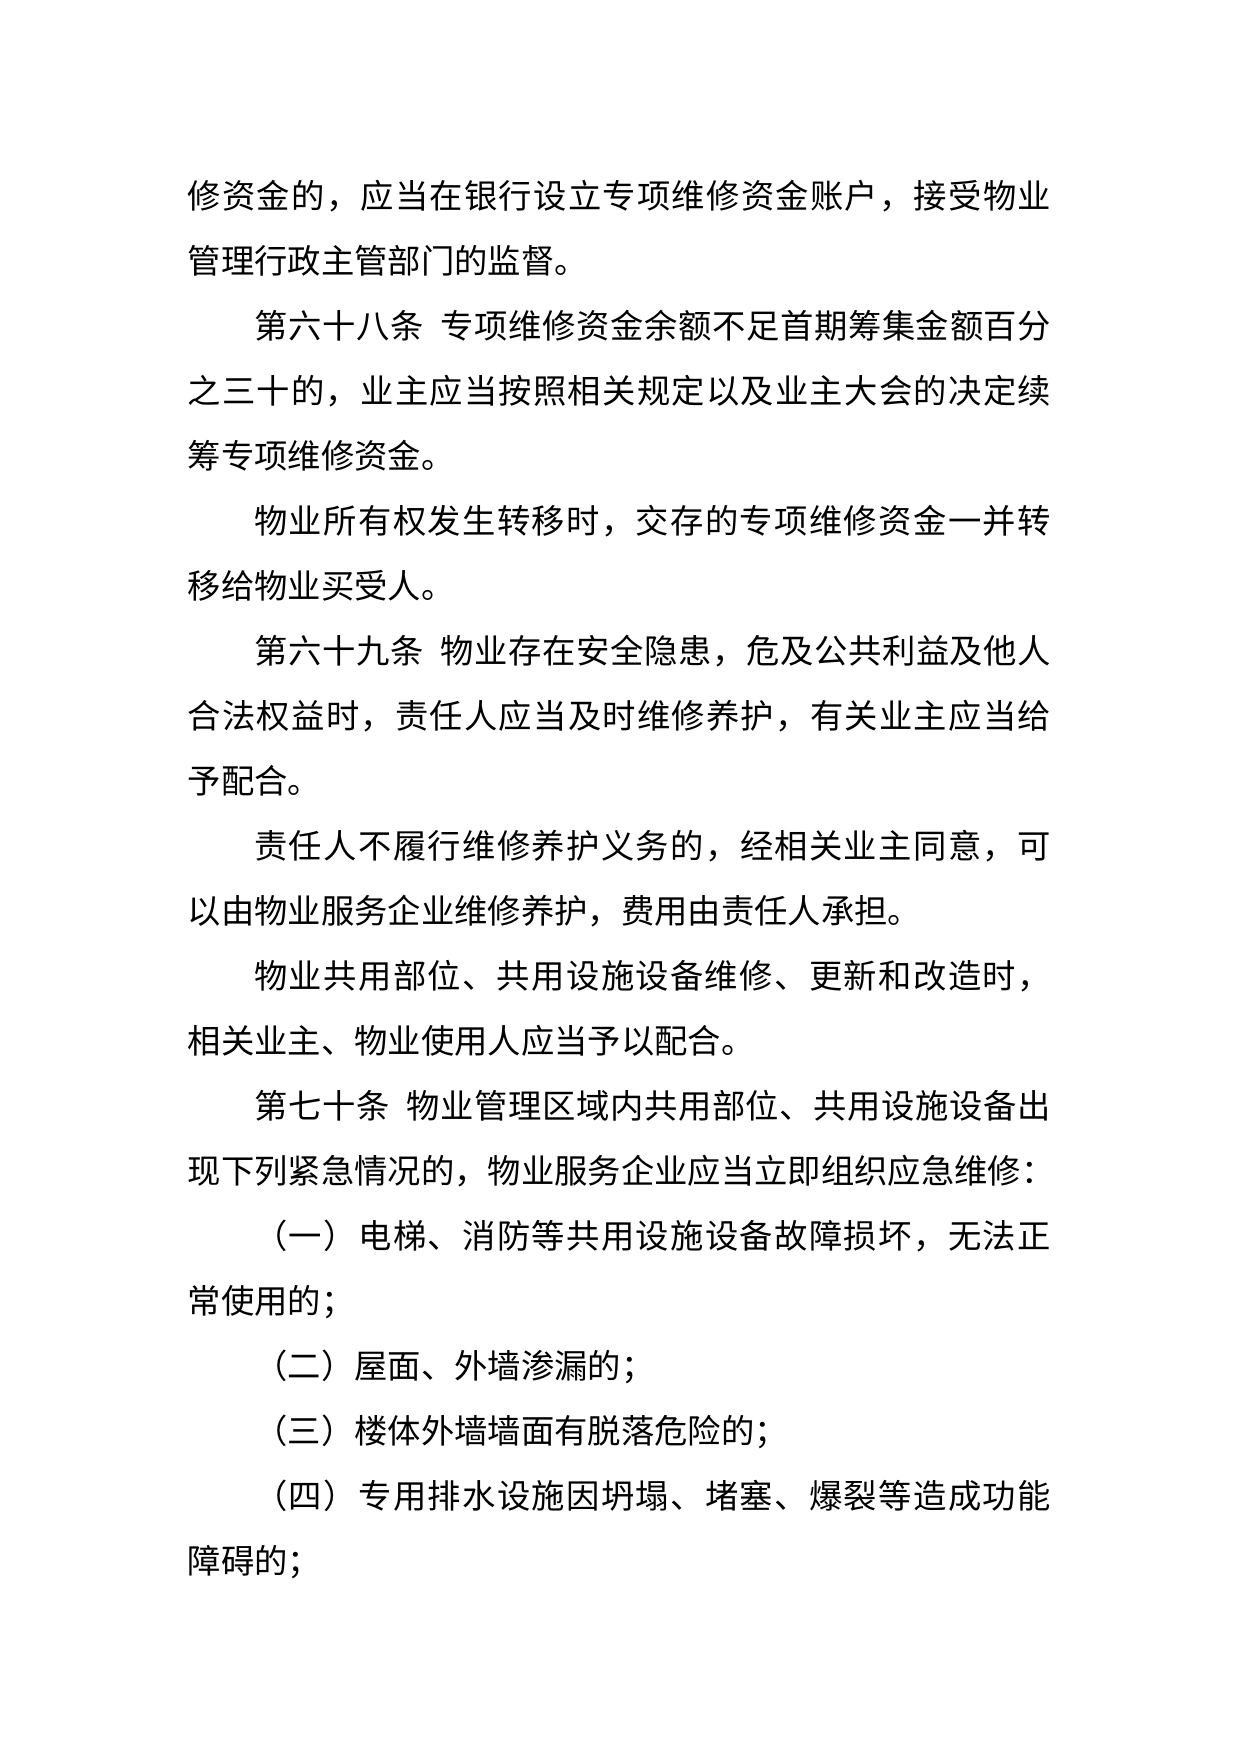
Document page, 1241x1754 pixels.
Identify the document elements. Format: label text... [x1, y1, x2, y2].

text 第六十八条 专项维修资金余额不足首期筹集金额百分之三十的，业主应当按照相关规定以及业主大会的决定续筹专项维修资金。 [187, 292, 1053, 487]
text 第七十条 物业管理区域内共用部位、共用设施设备出现下列紧急情况的，物业服务企业应当立即组织应急维修： [187, 1072, 1053, 1202]
text 物业所有权发生转移时，交存的专项维修资金一并转移给物业买受人。 [187, 487, 1053, 617]
text 第六十九条 物业存在安全隐患，危及公共利益及他人合法权益时，责任人应当及时维修养护，有关业主应当给予配合。 [187, 617, 1053, 812]
text （一）电梯、消防等共用设施设备故障损坏，无法正常使用的； [187, 1202, 1053, 1332]
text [187, 162, 1053, 292]
text （二）屋面、外墙渗漏的； [187, 1332, 1053, 1397]
text 责任人不履行维修养护义务的，经相关业主同意，可以由物业服务企业维修养护，费用由责任人承担。 [187, 812, 1053, 942]
text （四）专用排水设施因坍塌、堵塞、爆裂等造成功能障碍的； [187, 1462, 1053, 1592]
text （三）楼体外墙墙面有脱落危险的； [187, 1397, 1053, 1462]
text 物业共用部位、共用设施设备维修、更新和改造时，相关业主、物业使用人应当予以配合。 [187, 942, 1053, 1072]
